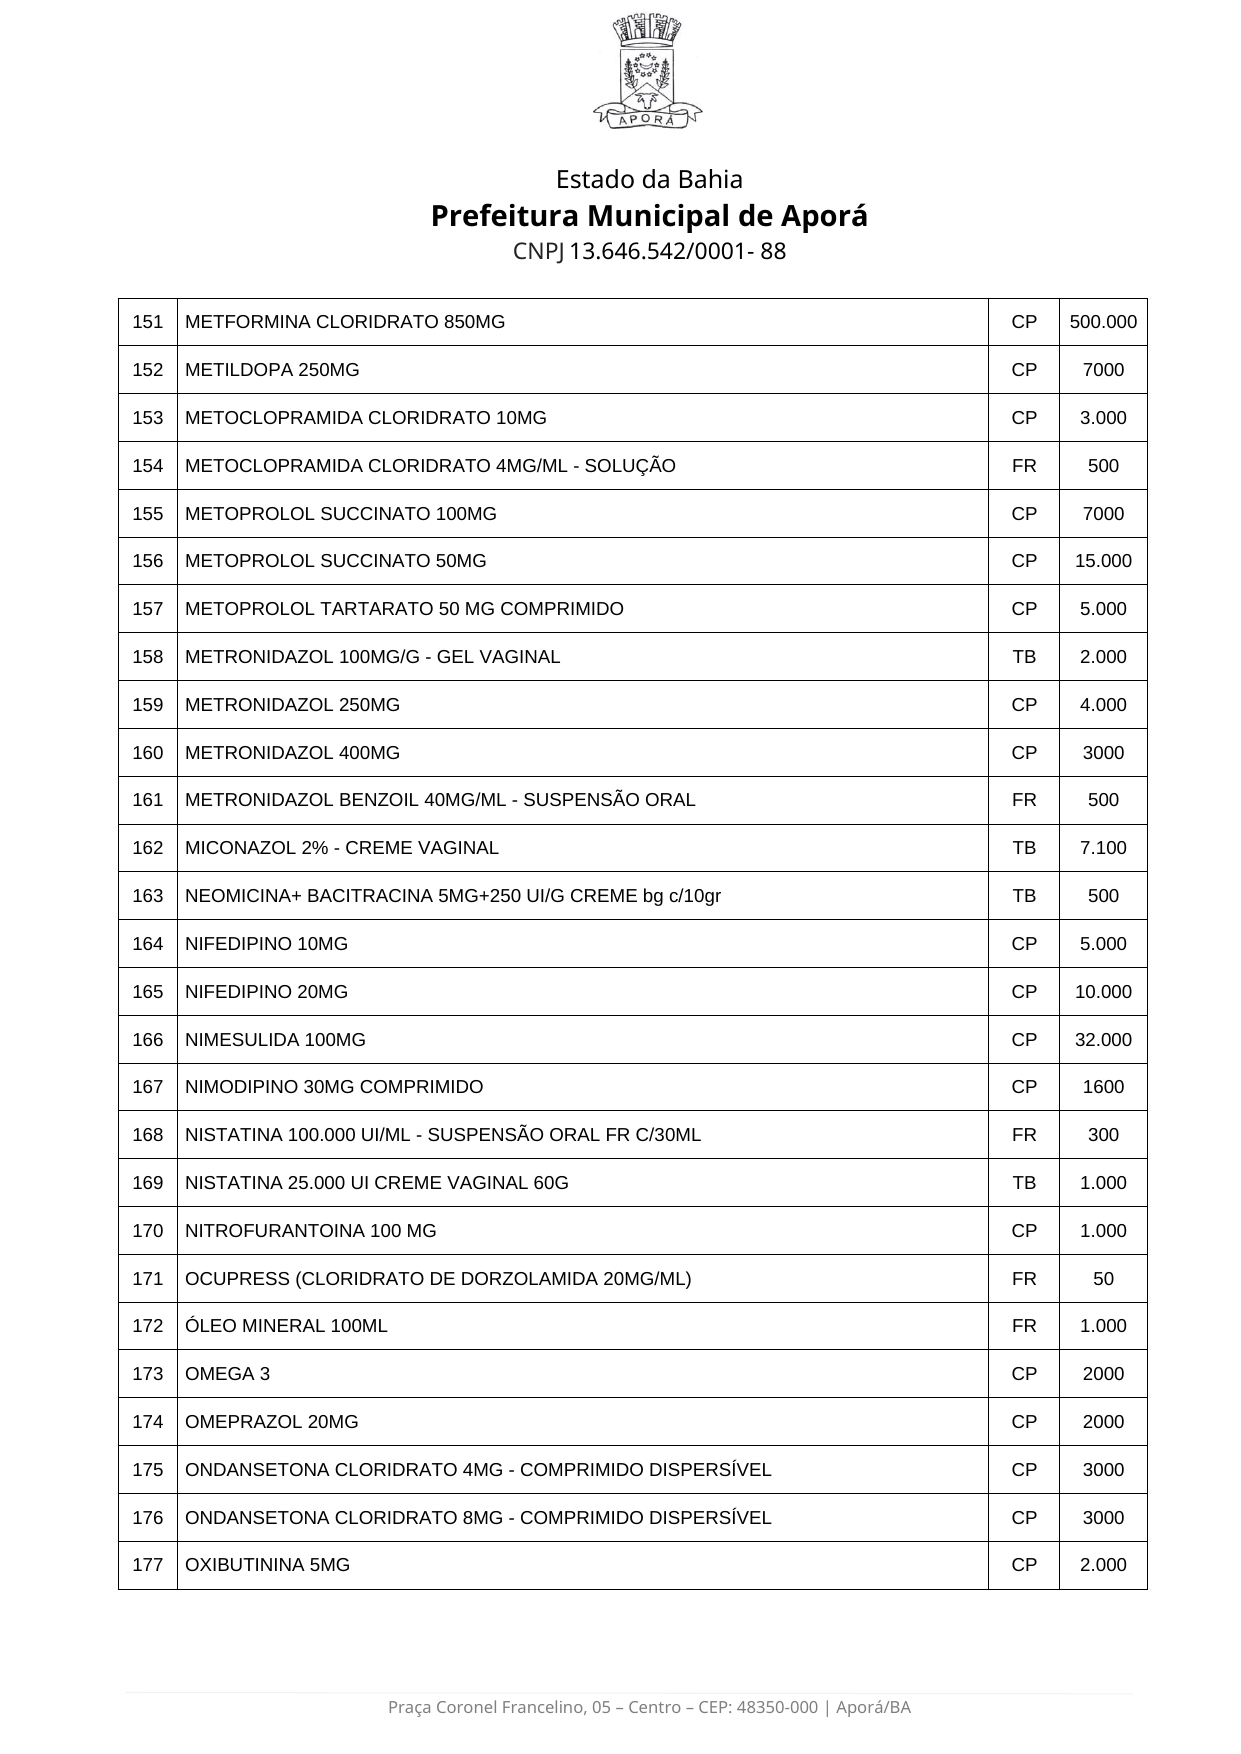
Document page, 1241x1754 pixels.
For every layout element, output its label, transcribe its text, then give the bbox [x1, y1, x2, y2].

table_cell METRONIDAZOL 100MG/G - GEL VAGINAL [178, 633, 988, 680]
table_cell 161 [119, 777, 177, 823]
table_cell NIMESULIDA 100MG [178, 1016, 988, 1062]
table_cell 300 [1060, 1111, 1147, 1158]
table_cell 1.000 [1060, 1303, 1147, 1349]
table_cell 5.000 [1060, 920, 1147, 967]
table_cell 157 [119, 585, 177, 632]
table_cell 173 [119, 1350, 177, 1397]
table_cell METRONIDAZOL 400MG [178, 729, 988, 776]
table_cell 151 [119, 299, 177, 345]
table_cell CP [989, 1207, 1059, 1254]
table_cell TB [989, 1159, 1059, 1206]
table_cell 500.000 [1060, 299, 1147, 345]
table_cell 170 [119, 1207, 177, 1254]
table_cell 176 [119, 1494, 177, 1541]
table_cell CP [989, 299, 1059, 345]
table_cell NIMODIPINO 30MG COMPRIMIDO [178, 1064, 988, 1110]
table_cell ONDANSETONA CLORIDRATO 8MG - COMPRIMIDO DISPERSÍVEL [178, 1494, 988, 1541]
table_cell FR [989, 1111, 1059, 1158]
table_cell 1.000 [1060, 1207, 1147, 1254]
table_cell FR [989, 777, 1059, 823]
table_cell METFORMINA CLORIDRATO 850MG [178, 299, 988, 345]
table_cell METRONIDAZOL BENZOIL 40MG/ML - SUSPENSÃO ORAL [178, 777, 988, 823]
table_cell CP [989, 346, 1059, 393]
table_cell 175 [119, 1446, 177, 1493]
table_cell TB [989, 825, 1059, 871]
table_cell METOCLOPRAMIDA CLORIDRATO 10MG [178, 394, 988, 441]
table_cell 167 [119, 1064, 177, 1110]
table_cell TB [989, 633, 1059, 680]
table_cell 163 [119, 872, 177, 919]
table_cell 155 [119, 490, 177, 537]
table_cell 500 [1060, 442, 1147, 489]
table_cell 15.000 [1060, 538, 1147, 584]
table_cell 153 [119, 394, 177, 441]
table_cell NITROFURANTOINA 100 MG [178, 1207, 988, 1254]
table_cell FR [989, 442, 1059, 489]
table_cell 160 [119, 729, 177, 776]
table_cell CP [989, 490, 1059, 537]
table_cell 10.000 [1060, 968, 1147, 1015]
table_cell MICONAZOL 2% - CREME VAGINAL [178, 825, 988, 871]
table_cell CP [989, 538, 1059, 584]
table_cell OMEGA 3 [178, 1350, 988, 1397]
table_cell 3000 [1060, 1446, 1147, 1493]
table_cell NEOMICINA+ BACITRACINA 5MG+250 UI/G CREME bg c/10gr [178, 872, 988, 919]
table_cell ÓLEO MINERAL 100ML [178, 1303, 988, 1349]
table_cell CP [989, 1350, 1059, 1397]
table_cell ONDANSETONA CLORIDRATO 4MG - COMPRIMIDO DISPERSÍVEL [178, 1446, 988, 1493]
table_cell 7.100 [1060, 825, 1147, 871]
table_cell 5.000 [1060, 585, 1147, 632]
table_cell 50 [1060, 1255, 1147, 1302]
table_cell METILDOPA 250MG [178, 346, 988, 393]
table_cell 2000 [1060, 1398, 1147, 1445]
table_cell NIFEDIPINO 10MG [178, 920, 988, 967]
table_cell CP [989, 968, 1059, 1015]
table_cell CP [989, 1398, 1059, 1445]
table_cell NISTATINA 100.000 UI/ML - SUSPENSÃO ORAL FR C/30ML [178, 1111, 988, 1158]
table_cell NISTATINA 25.000 UI CREME VAGINAL 60G [178, 1159, 988, 1206]
table_cell 3000 [1060, 729, 1147, 776]
table_cell 32.000 [1060, 1016, 1147, 1062]
table_cell CP [989, 920, 1059, 967]
table_cell CP [989, 729, 1059, 776]
table_cell 166 [119, 1016, 177, 1062]
table_cell CP [989, 1064, 1059, 1110]
table_cell 177 [119, 1542, 177, 1588]
table_cell NIFEDIPINO 20MG [178, 968, 988, 1015]
table_cell 152 [119, 346, 177, 393]
table_cell 2.000 [1060, 633, 1147, 680]
table_cell CP [989, 681, 1059, 728]
table_cell CP [989, 394, 1059, 441]
table_cell 3000 [1060, 1494, 1147, 1541]
table_cell 162 [119, 825, 177, 871]
table_cell 174 [119, 1398, 177, 1445]
table_cell 7000 [1060, 490, 1147, 537]
table_cell 4.000 [1060, 681, 1147, 728]
table_cell CP [989, 1542, 1059, 1588]
table_cell 1.000 [1060, 1159, 1147, 1206]
table_cell METOPROLOL SUCCINATO 50MG [178, 538, 988, 584]
table_cell METOPROLOL SUCCINATO 100MG [178, 490, 988, 537]
table_cell METRONIDAZOL 250MG [178, 681, 988, 728]
table_cell FR [989, 1303, 1059, 1349]
table_cell METOPROLOL TARTARATO 50 MG COMPRIMIDO [178, 585, 988, 632]
table_cell 169 [119, 1159, 177, 1206]
table_cell 500 [1060, 777, 1147, 823]
table_cell 158 [119, 633, 177, 680]
table_cell 171 [119, 1255, 177, 1302]
table_cell 154 [119, 442, 177, 489]
table_cell 500 [1060, 872, 1147, 919]
table_cell 165 [119, 968, 177, 1015]
table_cell 2000 [1060, 1350, 1147, 1397]
table_cell 156 [119, 538, 177, 584]
table_cell 168 [119, 1111, 177, 1158]
table_cell 2.000 [1060, 1542, 1147, 1588]
table_cell CP [989, 1016, 1059, 1062]
table_cell TB [989, 872, 1059, 919]
table_cell OXIBUTININA 5MG [178, 1542, 988, 1588]
table_cell METOCLOPRAMIDA CLORIDRATO 4MG/ML - SOLUÇÃO [178, 442, 988, 489]
table_cell FR [989, 1255, 1059, 1302]
table_cell 159 [119, 681, 177, 728]
table_cell CP [989, 1446, 1059, 1493]
table_cell CP [989, 1494, 1059, 1541]
table_cell 164 [119, 920, 177, 967]
table_cell 3.000 [1060, 394, 1147, 441]
table_cell OCUPRESS (CLORIDRATO DE DORZOLAMIDA 20MG/ML) [178, 1255, 988, 1302]
table_cell OMEPRAZOL 20MG [178, 1398, 988, 1445]
table_cell CP [989, 585, 1059, 632]
table_cell 172 [119, 1303, 177, 1349]
table_cell 7000 [1060, 346, 1147, 393]
table_cell 1600 [1060, 1064, 1147, 1110]
